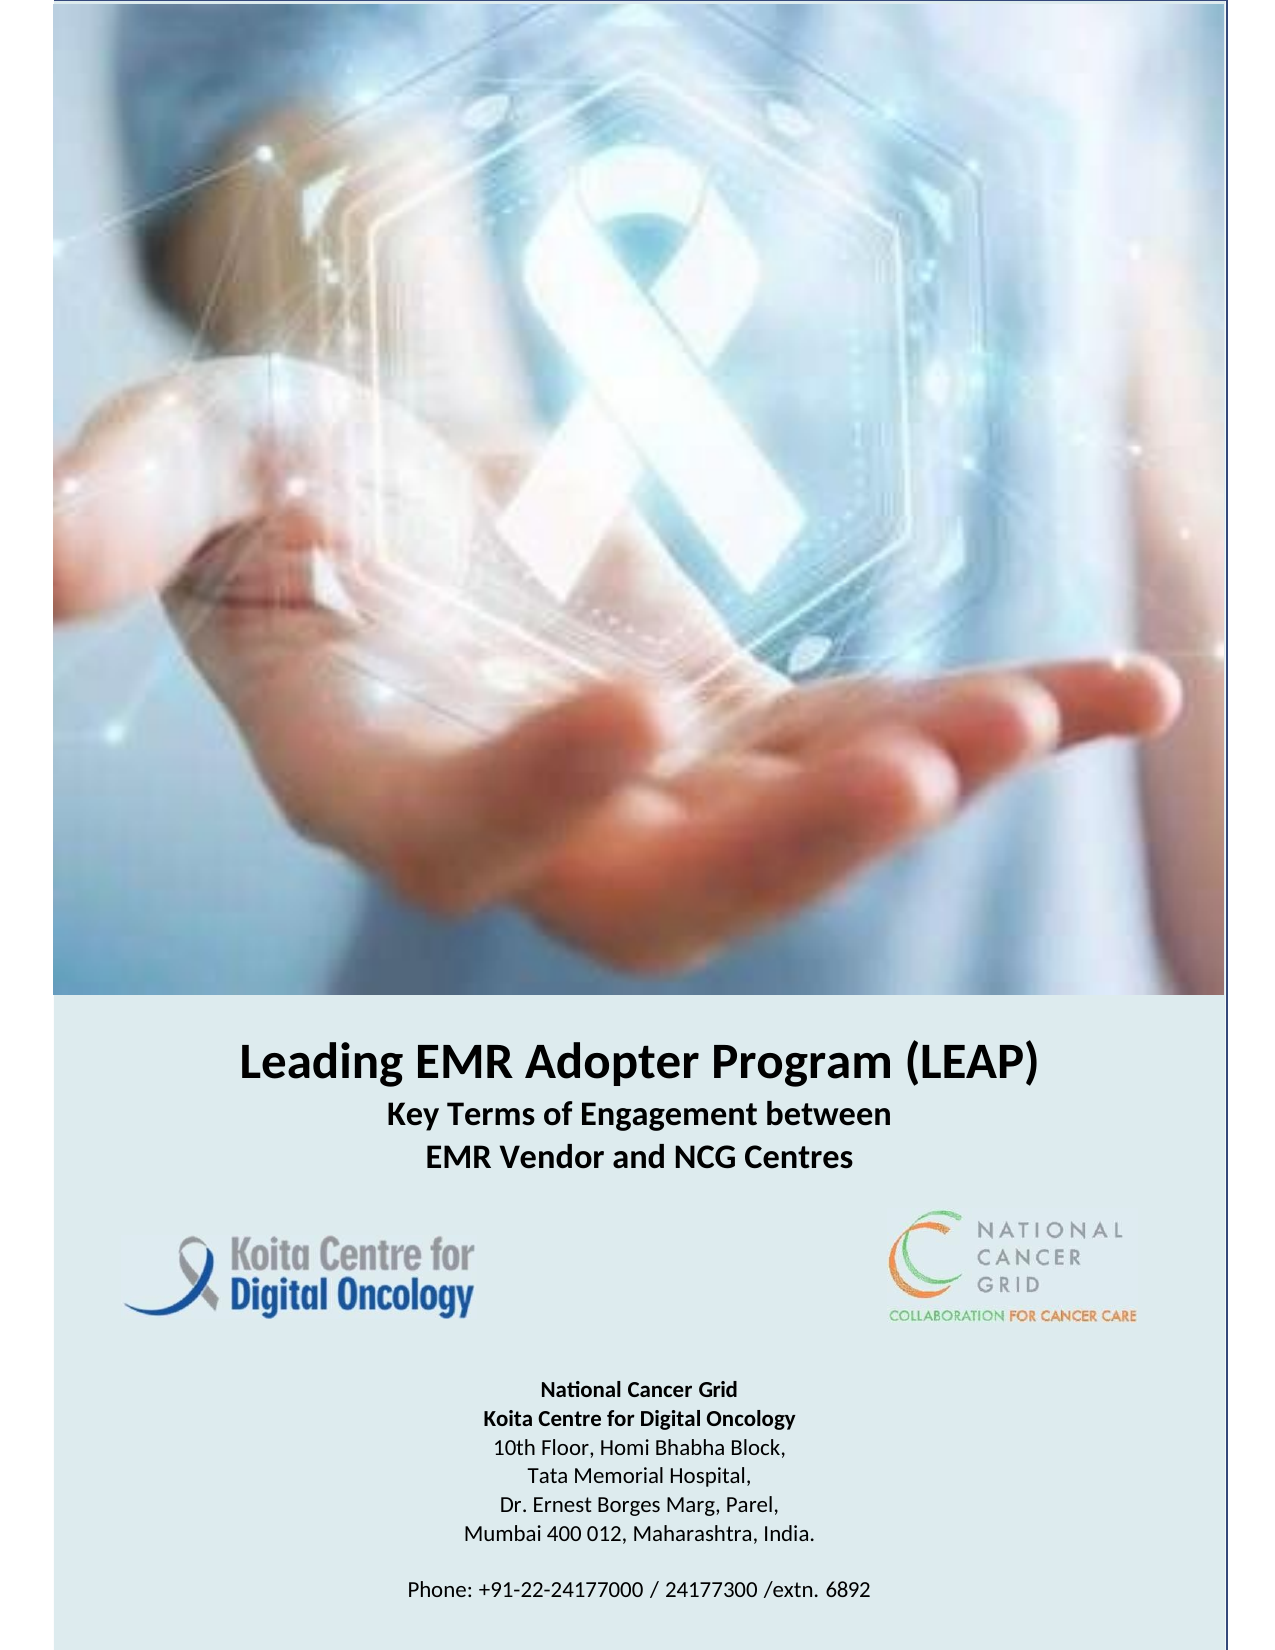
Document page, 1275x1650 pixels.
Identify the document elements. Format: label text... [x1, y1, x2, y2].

picture [53, 4, 1224, 995]
title Leading EMR Adopter Program (LEAP) [179, 1029, 1100, 1091]
text Dr. Ernest Borges Marg, Parel, Mumbai 400 012, Maharashtra, India. [460, 1491, 819, 1547]
picture [887, 1208, 1138, 1323]
text Phone: +91-22-24177000 / 24177300 /extn. 6892 [179, 1575, 1099, 1603]
picture [121, 1235, 477, 1319]
subtitle National Cancer Grid [179, 1375, 1099, 1403]
text Koita Centre for Digital Oncology 10th Floor, Homi Bhabha Block, Tata Memorial Hospital, [474, 1404, 804, 1490]
text Key Terms of Engagement between EMR Vendor and NCG Centres [356, 1092, 923, 1177]
